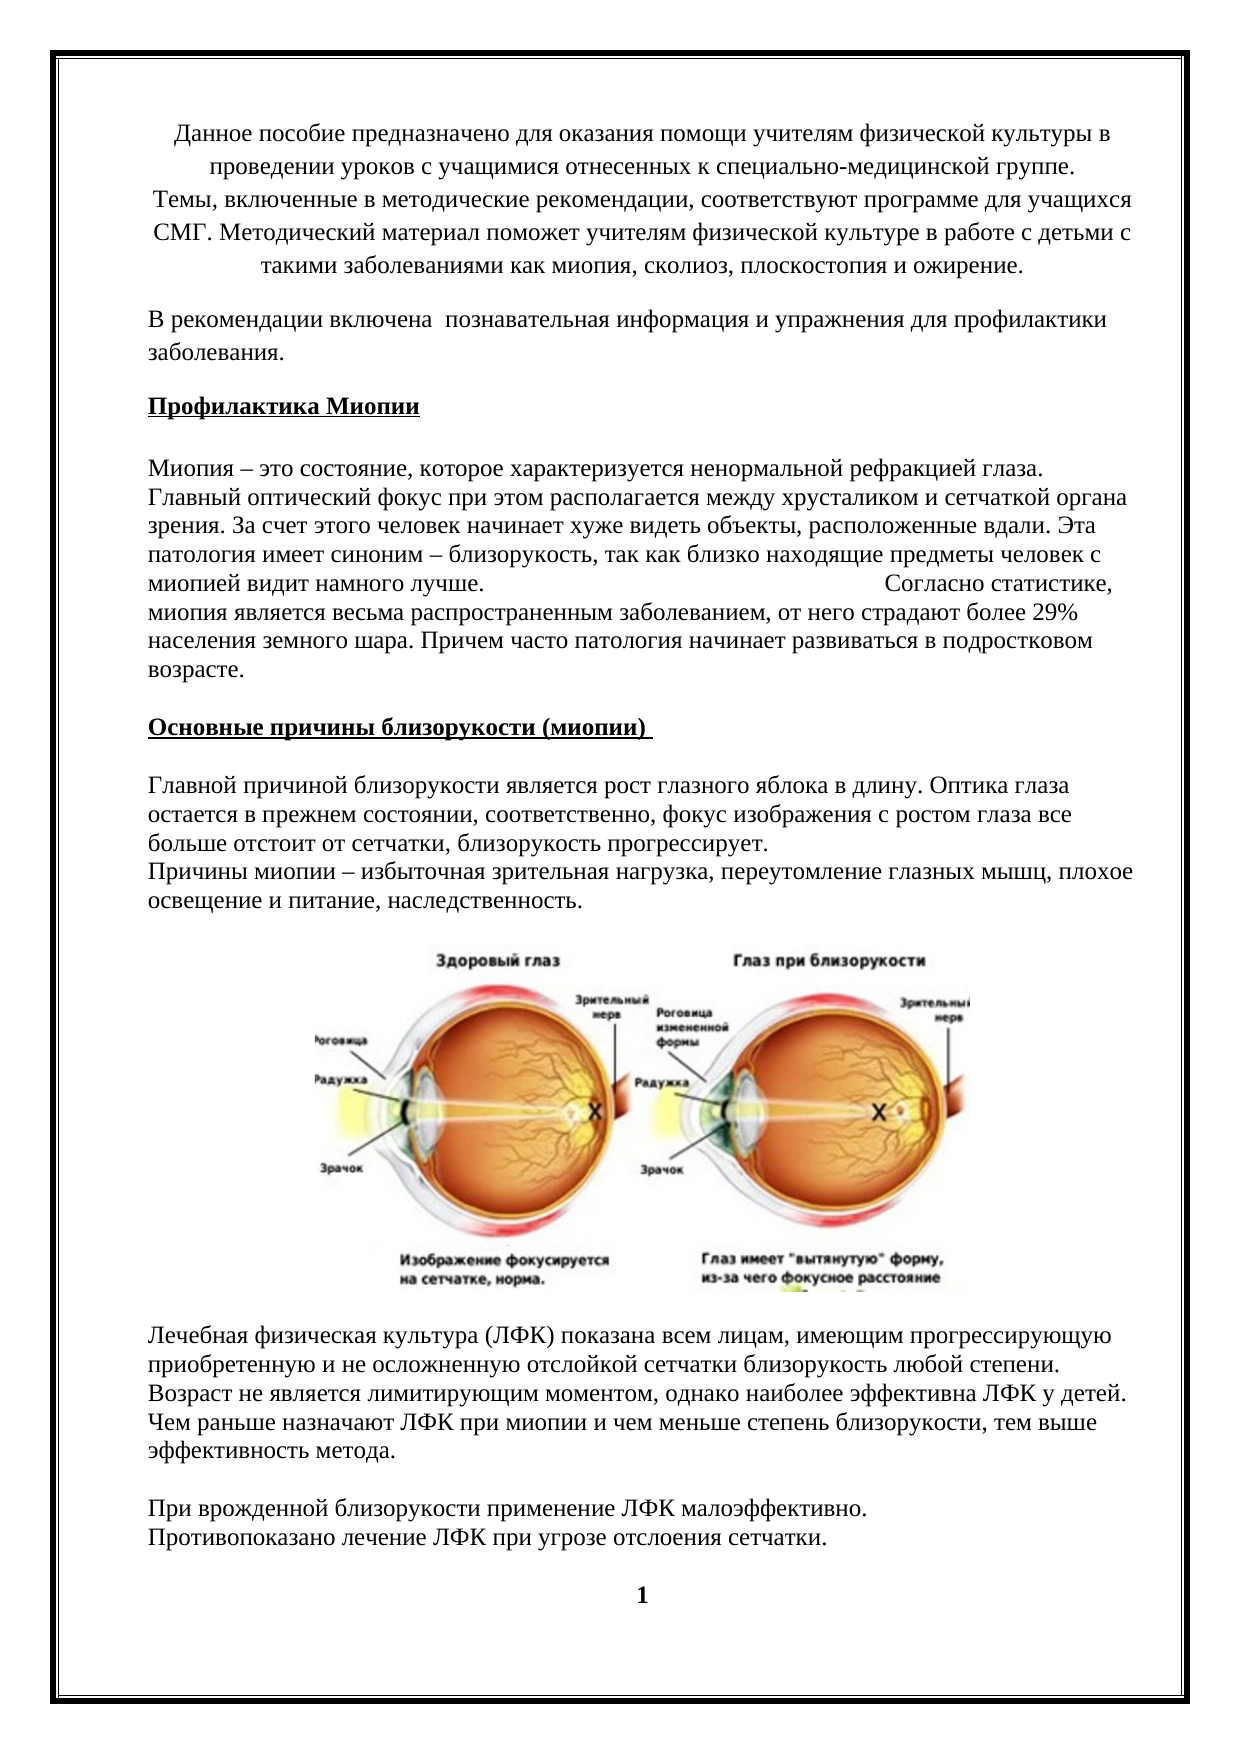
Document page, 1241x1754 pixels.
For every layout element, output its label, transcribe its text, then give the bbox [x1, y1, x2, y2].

text В рекомендации включена познавательная информация и упражнения для профилактики заболевания. [148, 304, 1137, 366]
picture [314, 943, 970, 1292]
text Лечебная физическая культура (ЛФК) показана всем лицам, имеющим прогрессирующую приобретенную и не осложненную отслойкой сетчатки близорукость любой степени. Возраст не является лимитирующим моментом, однако наиболее эффективна ЛФК у детей. Чем раньше назначают ЛФК при миопии и чем меньше степень близорукости, тем выше эффективность метода. [148, 1321, 1137, 1464]
text Миопия – это состояние, которое характеризуется ненормальной рефракцией глаза. Главный оптический фокус при этом располагается между хрусталиком и сетчаткой органа зрения. За счет этого человек начинает хуже видеть объекты, расположенные вдали. Эта патология имеет синоним – близорукость, так как близко находящие предметы человек с миопией видит намного лучше. Согласно статистике, миопия является весьма распространенным заболеванием, от него страдают более 29% населения земного шара. Причем часто патология начинает развиваться в подростковом возрасте. [148, 453, 1137, 683]
text При врожденной близорукости применение ЛФК малоэффективно. Противопоказано лечение ЛФК при угрозе отслоения сетчатки. [148, 1493, 1137, 1551]
text 1 [148, 1580, 1137, 1608]
subtitle Основные причины близорукости (миопии) [148, 712, 1137, 741]
text Профилактика Миопии [148, 391, 1137, 420]
text Данное пособие предназначено для оказания помощи учителям физической культуры в проведении уроков с учащимися отнесенных к специально-медицинской группе. Темы, включенные в методические рекомендации, соответствуют программе для учащихся СМГ. Методический материал поможет учителям физической культуре в работе с детьми с такими заболеваниями как миопия, сколиоз, плоскостопия и ожирение. [148, 118, 1137, 279]
text Главной причиной близорукости является рост глазного яблока в длину. Оптика глаза остается в прежнем состоянии, соответственно, фокус изображения с ростом глаза все больше отстоит от сетчатки, близорукость прогрессирует. Причины миопии – избыточная зрительная нагрузка, переутомление глазных мышц, плохое освещение и питание, наследственность. [148, 770, 1137, 914]
